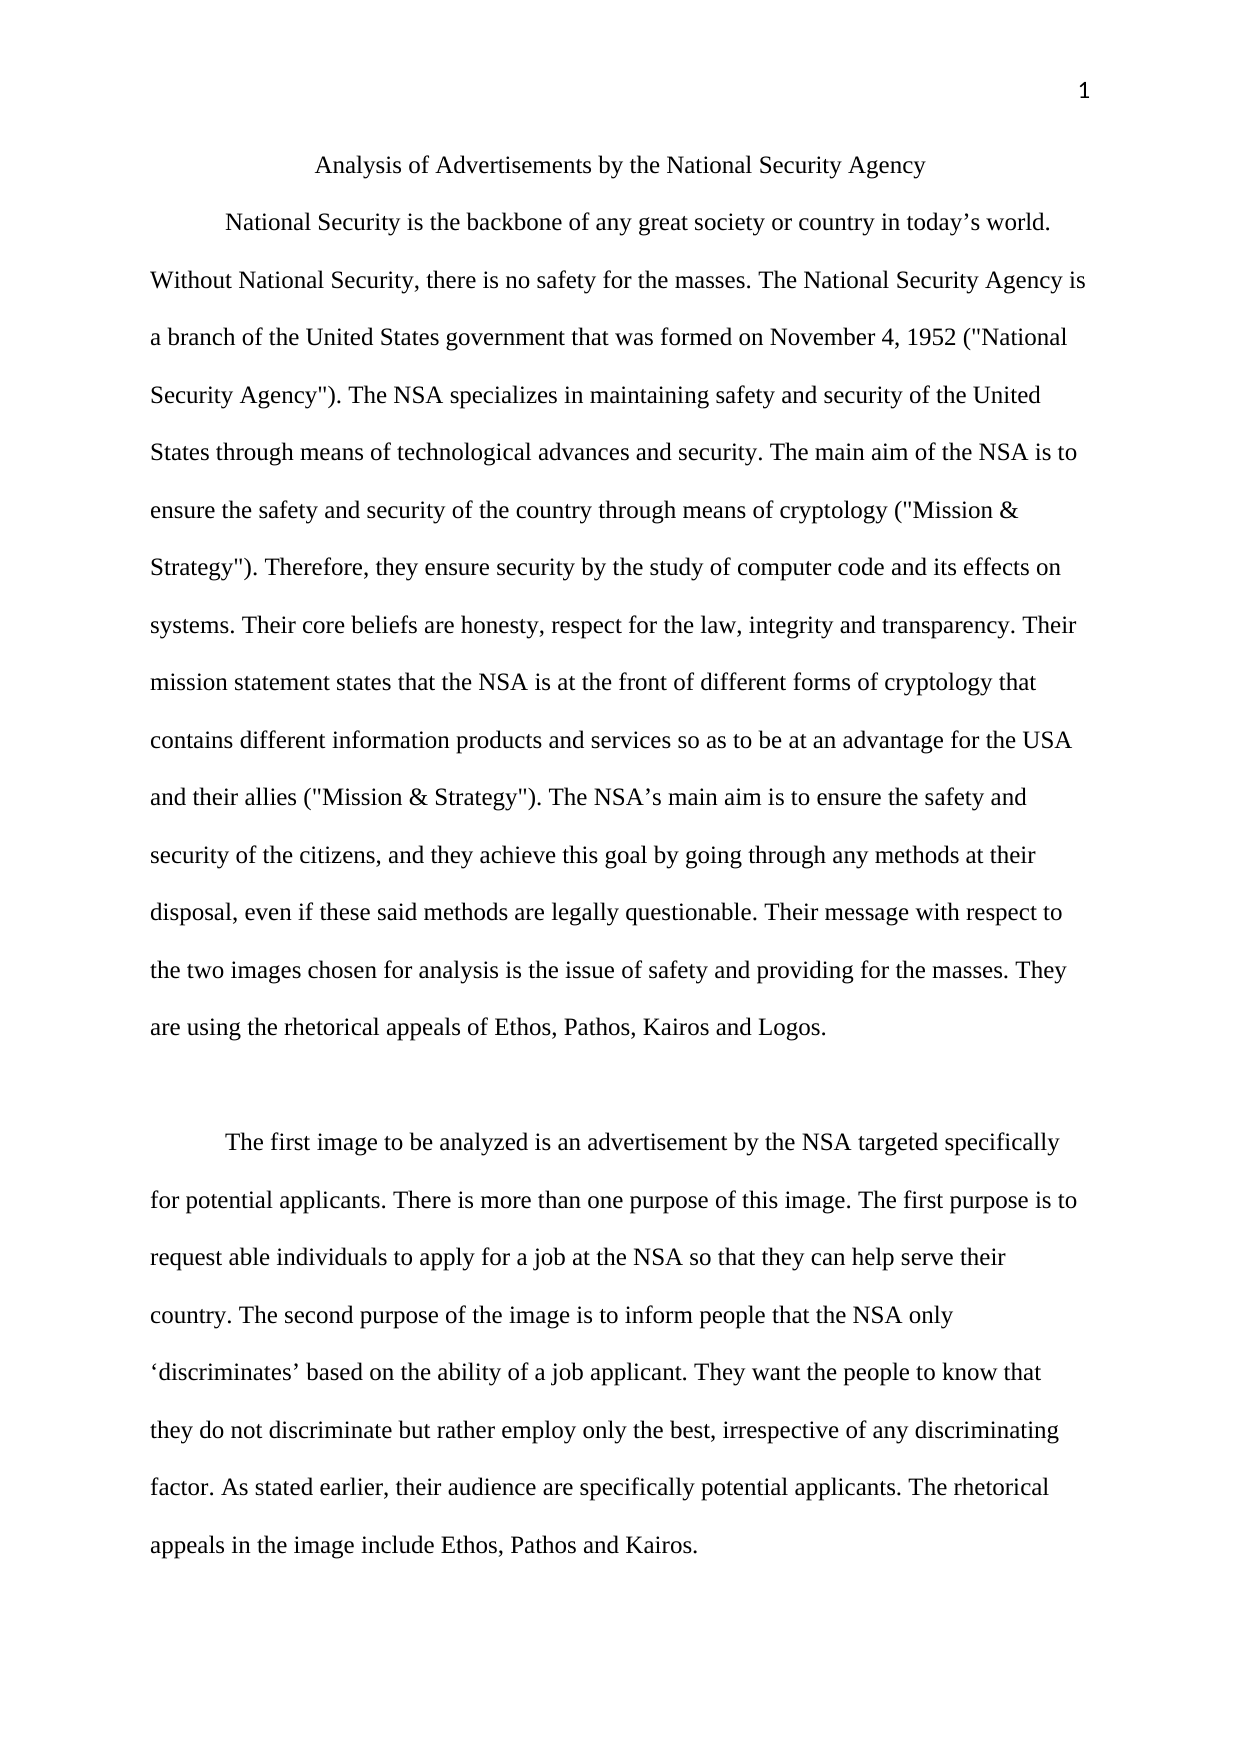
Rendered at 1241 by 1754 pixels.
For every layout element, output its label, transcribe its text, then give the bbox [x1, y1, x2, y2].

text The first image to be analyzed is an advertisement by the NSA targeted specifically for potential applicants. There is more than one purpose of this image. The first purpose is to request able individuals to apply for a job at the NSA so that they can help serve their country. The second purpose of the image is to inform people that the NSA only ‘discriminates’ based on the ability of a job applicant. They want the people to know that they do not discriminate but rather employ only the best, irrespective of any discriminating factor. As stated earlier, their audience are specifically potential applicants. The rhetorical appeals in the image include Ethos, Pathos and Kairos. [150, 1127, 1090, 1559]
text Analysis of Advertisements by the National Security Agency [150, 150, 1090, 179]
text National Security is the backbone of any great society or country in today’s world. Without National Security, there is no safety for the masses. The National Security Agency is a branch of the United States government that was formed on November 4, 1952 ("National Security Agency"). The NSA specializes in maintaining safety and security of the United States through means of technological advances and security. The main aim of the NSA is to ensure the safety and security of the country through means of cryptology ("Mission & Strategy"). Therefore, they ensure security by the study of computer code and its effects on systems. Their core beliefs are honesty, respect for the law, integrity and transparency. Their mission statement states that the NSA is at the front of different forms of cryptology that contains different information products and services so as to be at an advantage for the USA and their allies ("Mission & Strategy"). The NSA’s main aim is to ensure the safety and security of the citizens, and they achieve this goal by going through any methods at their disposal, even if these said methods are legally questionable. Their message with respect to the two images chosen for analysis is the issue of safety and providing for the masses. They are using the rhetorical appeals of Ethos, Pathos, Kairos and Logos. [150, 207, 1090, 1041]
